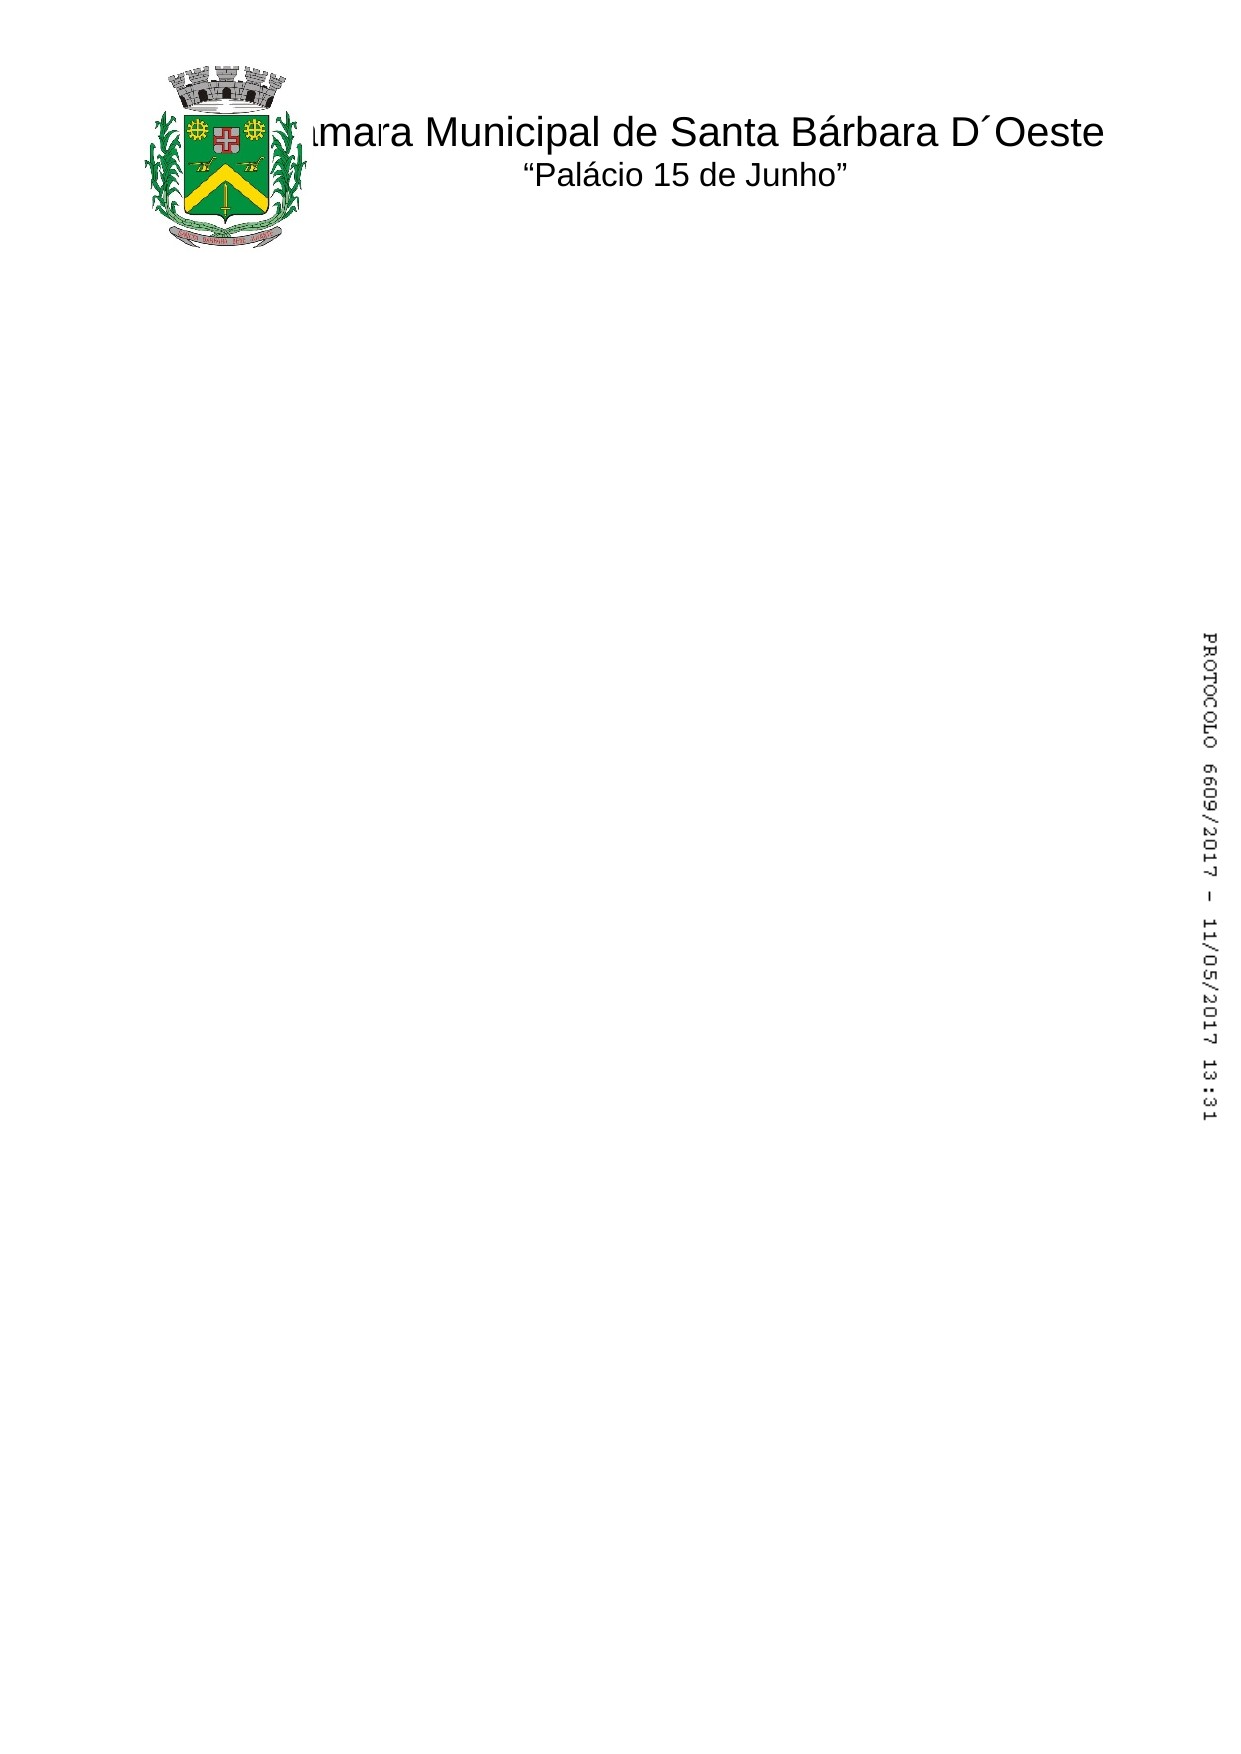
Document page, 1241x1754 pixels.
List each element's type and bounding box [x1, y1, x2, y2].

picture [144, 66, 314, 255]
picture [1177, 629, 1241, 1125]
